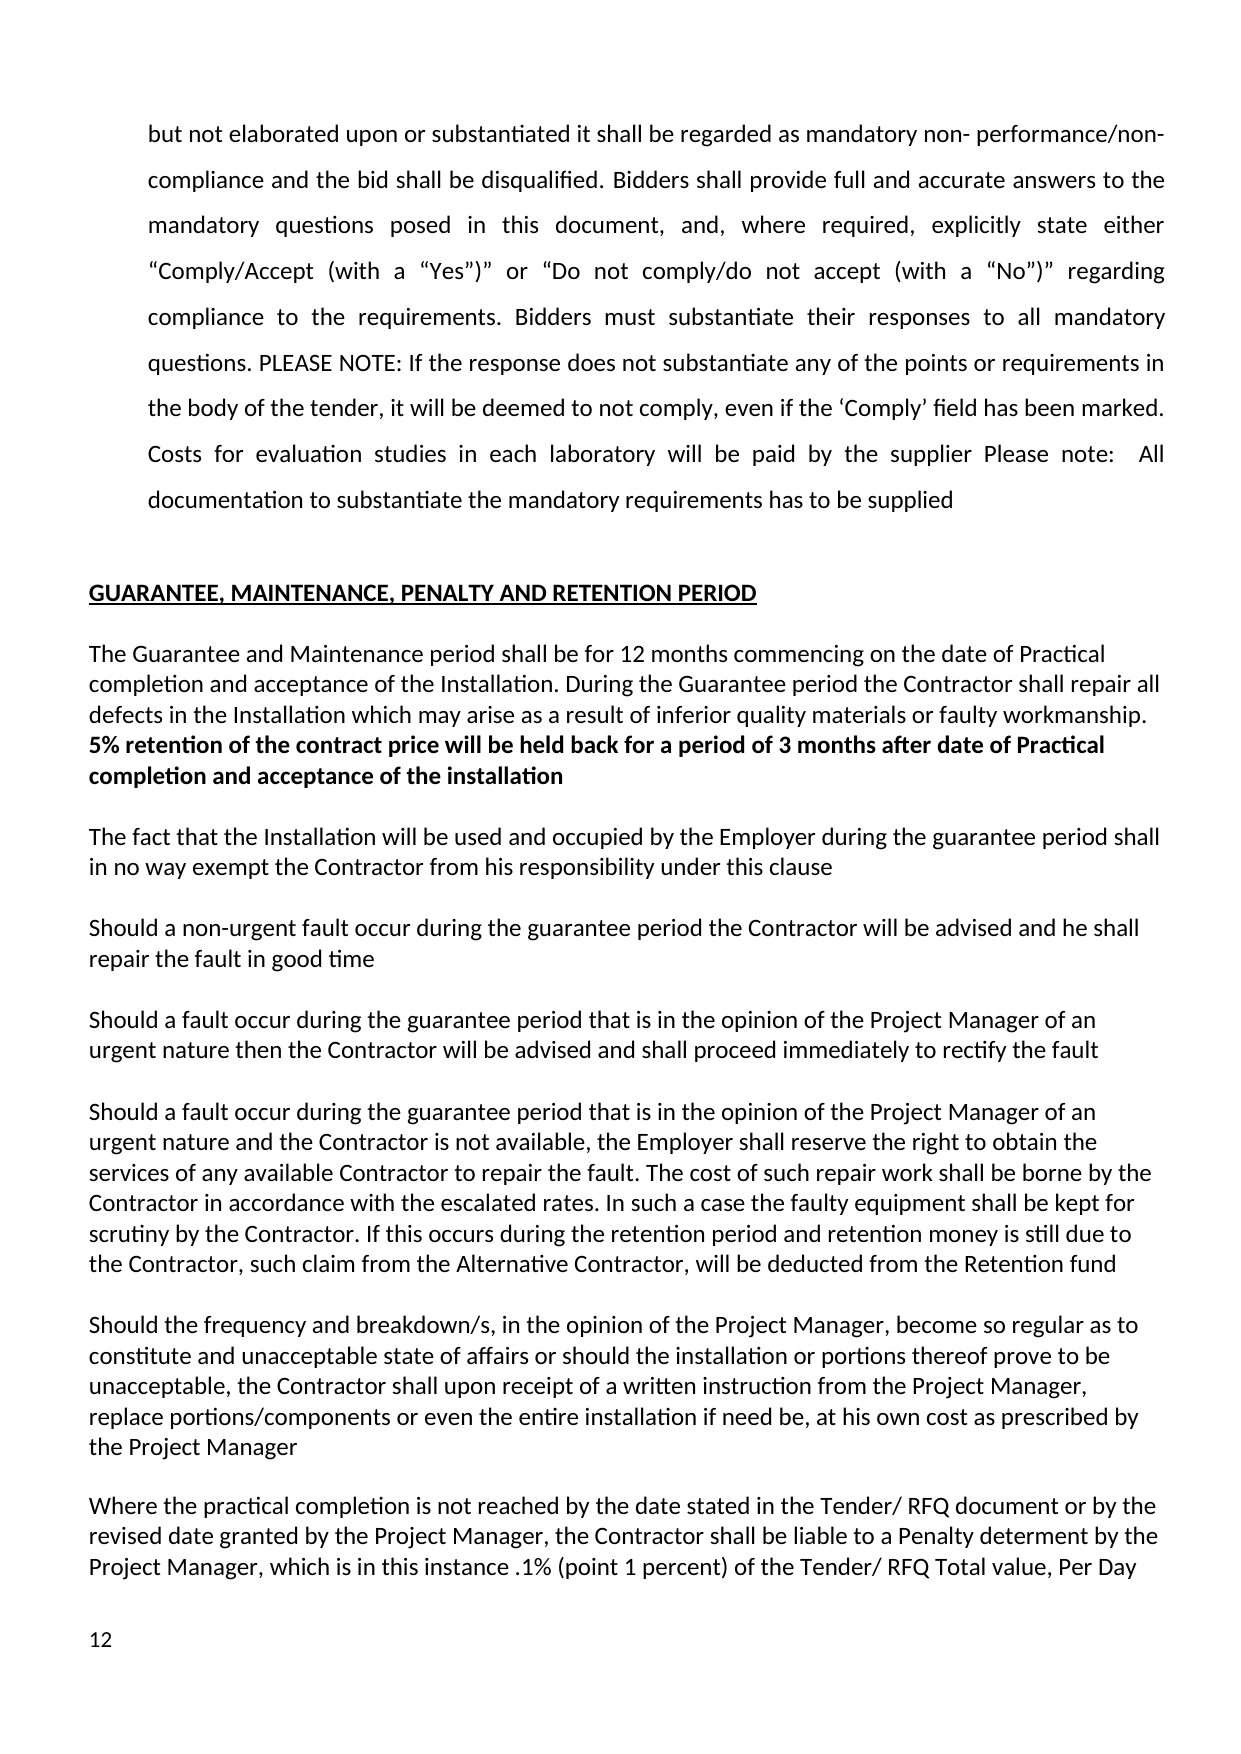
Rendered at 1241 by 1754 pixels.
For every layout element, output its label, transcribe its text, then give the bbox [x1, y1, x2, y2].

text GUARANTEE, MAINTENANCE, PENALTY AND RETENTION PERIOD [89, 577, 1166, 607]
text Should a non-urgent fault occur during the guarantee period the Contractor will be advised and he shall repair the fault in good time [89, 913, 1166, 974]
text The Guarantee and Maintenance period shall be for 12 months commencing on the date of Practical completion and acceptance of the Installation. During the Guarantee period the Contractor shall repair all defects in the Installation which may arise as a result of inferior quality materials or faulty workmanship. 5% retention of the contract price will be held back for a period of 3 months after date of Practical completion and acceptance of the installation [89, 638, 1166, 791]
text Should the frequency and breakdown/s, in the opinion of the Project Manager, become so regular as to constitute and unacceptable state of affairs or should the installation or portions thereof prove to be unacceptable, the Contractor shall upon receipt of a written instruction from the Project Manager, replace portions/components or even the entire installation if need be, at his own cost as prescribed by the Project Manager [89, 1309, 1166, 1462]
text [89, 118, 1166, 514]
text Should a fault occur during the guarantee period that is in the opinion of the Project Manager of an urgent nature then the Contractor will be advised and shall proceed immediately to rectify the fault [89, 1004, 1166, 1065]
text Where the practical completion is not reached by the date stated in the Tender/ RFQ document or by the revised date granted by the Project Manager, the Contractor shall be liable to a Penalty determent by the Project Manager, which is in this instance .1% (point 1 percent) of the Tender/ RFQ Total value, Per Day [89, 1490, 1166, 1582]
text The fact that the Installation will be used and occupied by the Employer during the guarantee period shall in no way exempt the Contractor from his responsibility under this clause [89, 821, 1166, 882]
text Should a fault occur during the guarantee period that is in the opinion of the Project Manager of an urgent nature and the Contractor is not available, the Employer shall reserve the right to obtain the services of any available Contractor to repair the fault. The cost of such repair work shall be borne by the Contractor in accordance with the escalated rates. In such a case the faulty equipment shall be kept for scrutiny by the Contractor. If this occurs during the retention period and retention money is still due to the Contractor, such claim from the Alternative Contractor, will be deducted from the Retention fund [89, 1096, 1166, 1279]
